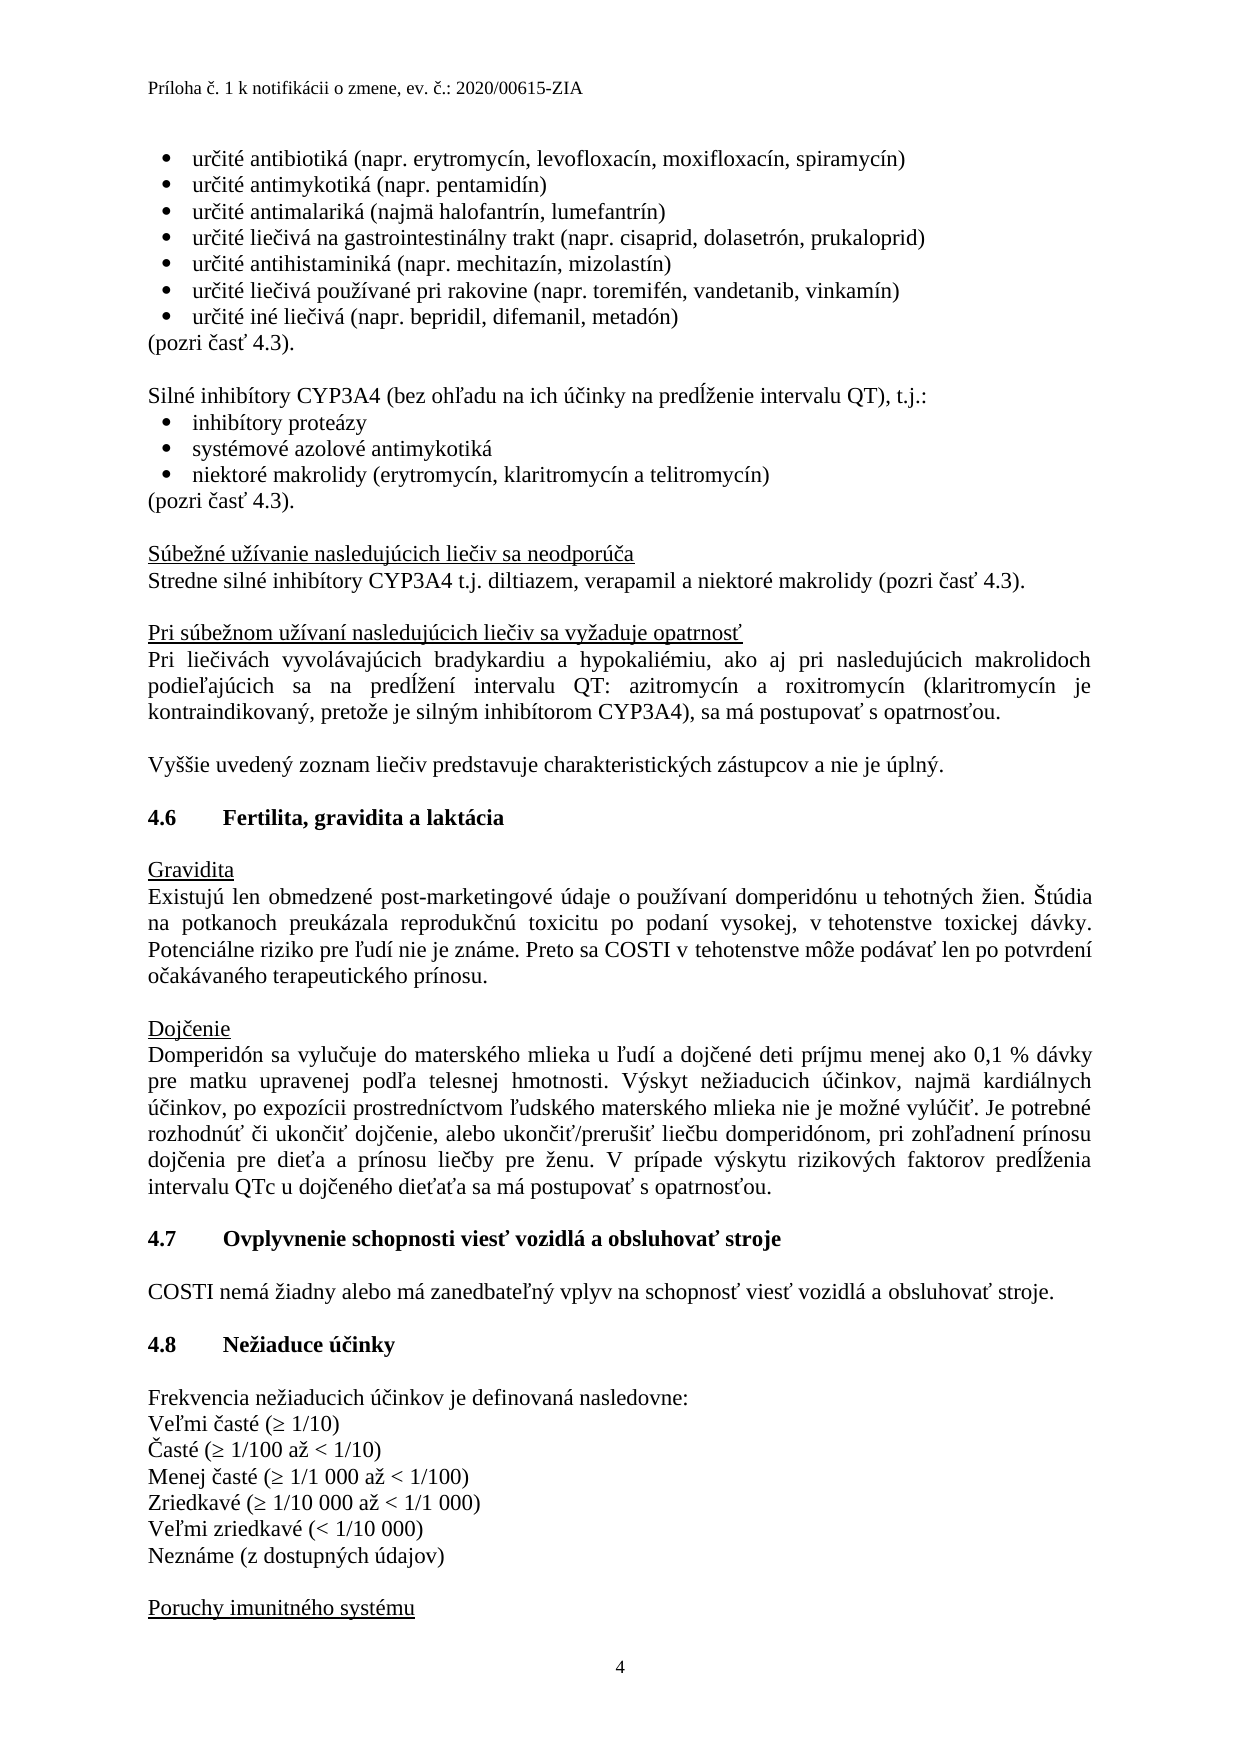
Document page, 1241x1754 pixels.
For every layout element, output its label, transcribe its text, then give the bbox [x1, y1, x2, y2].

text Pri liečivách vyvolávajúcich bradykardiu a hypokaliémiu, ako aj pri nasledujúcich makrolidoch podieľajúcich sa na predĺžení intervalu QT: azitromycín a roxitromycín (klaritromycín je kontraindikovaný, pretože je silným inhibítorom CYP3A4), sa má postupovať s opatrnosťou. [148, 646, 1092, 725]
text Zriedkavé (≥ 1/10 000 až < 1/1 000) [148, 1489, 1092, 1515]
text Vyššie uvedený zoznam liečiv predstavuje charakteristických zástupcov a nie je úplný. [148, 751, 1092, 777]
text určité antihistaminiká (napr. mechitazín, mizolastín) [162, 250, 1092, 277]
text určité antimalariká (najmä halofantrín, lumefantrín) [162, 198, 1092, 224]
text Stredne silné inhibítory CYP3A4 t.j. diltiazem, verapamil a niektoré makrolidy (pozri časť 4.3). [148, 567, 1092, 593]
text Domperidón sa vylučuje do materského mlieka u ľudí a dojčené deti príjmu menej ako 0,1 % dávky pre matku upravenej podľa telesnej hmotnosti. Výskyt nežiaducich účinkov, najmä kardiálnych účinkov, po expozícii prostredníctvom ľudského materského mlieka nie je možné vylúčiť. Je potrebné rozhodnúť či ukončiť dojčenie, alebo ukončiť/prerušiť liečbu domperidónom, pri zohľadnení prínosu dojčenia pre dieťa a prínosu liečby pre ženu. V prípade výskytu rizikových faktorov predĺženia intervalu QTc u dojčeného dieťaťa sa má postupovať s opatrnosťou. [148, 1041, 1092, 1199]
text COSTI nemá žiadny alebo má zanedbateľný vplyv na schopnosť viesť vozidlá a obsluhovať stroje. [148, 1278, 1092, 1304]
text Nežiaduce účinky [148, 1331, 1092, 1357]
text Neznáme (z dostupných údajov) [148, 1542, 1092, 1568]
text Dojčenie [148, 1015, 1092, 1041]
text Fertilita, gravidita a laktácia [148, 804, 1092, 830]
text Veľmi časté (≥ 1/10) [148, 1410, 1092, 1436]
text inhibítory proteázy [162, 408, 1092, 435]
text (pozri časť 4.3). [148, 488, 1092, 514]
text Existujú len obmedzené post-marketingové údaje o používaní domperidónu u tehotných žien. Štúdia na potkanoch preukázala reprodukčnú toxicitu po podaní vysokej, v tehotenstve toxickej dávky. Potenciálne riziko pre ľudí nie je známe. Preto sa COSTI v tehotenstve môže podávať len po potvrdení očakávaného terapeutického prínosu. [148, 883, 1092, 988]
text Veľmi zriedkavé (< 1/10 000) [148, 1515, 1092, 1542]
text Gravidita [148, 857, 1092, 883]
text niektoré makrolidy (erytromycín, klaritromycín a telitromycín) [162, 461, 1092, 488]
text Ovplyvnenie schopnosti viesť vozidlá a obsluhovať stroje [148, 1226, 1092, 1252]
text určité liečivá na gastrointestinálny trakt (napr. cisaprid, dolasetrón, prukaloprid) [162, 224, 1092, 250]
text Silné inhibítory CYP3A4 (bez ohľadu na ich účinky na predĺženie intervalu QT), t.j.: [148, 382, 1092, 408]
text určité liečivá používané pri rakovine (napr. toremifén, vandetanib, vinkamín) [162, 277, 1092, 303]
text Časté (≥ 1/100 až < 1/10) [148, 1436, 1092, 1463]
text určité iné liečivá (napr. bepridil, difemanil, metadón) [162, 303, 1092, 329]
text určité antimykotiká (napr. pentamidín) [162, 171, 1092, 198]
text systémové azolové antimykotiká [162, 435, 1092, 461]
text Súbežné užívanie nasledujúcich liečiv sa neodporúča [148, 540, 1092, 567]
text Pri súbežnom užívaní nasledujúcich liečiv sa vyžaduje opatrnosť [148, 619, 1092, 646]
text Frekvencia nežiaducich účinkov je definovaná nasledovne: [148, 1384, 1092, 1410]
text Menej časté (≥ 1/1 000 až < 1/100) [148, 1463, 1092, 1489]
text (pozri časť 4.3). [148, 329, 1092, 356]
text určité antibiotiká (napr. erytromycín, levofloxacín, moxifloxacín, spiramycín) [162, 145, 1092, 171]
text Poruchy imunitného systému [148, 1594, 1092, 1621]
